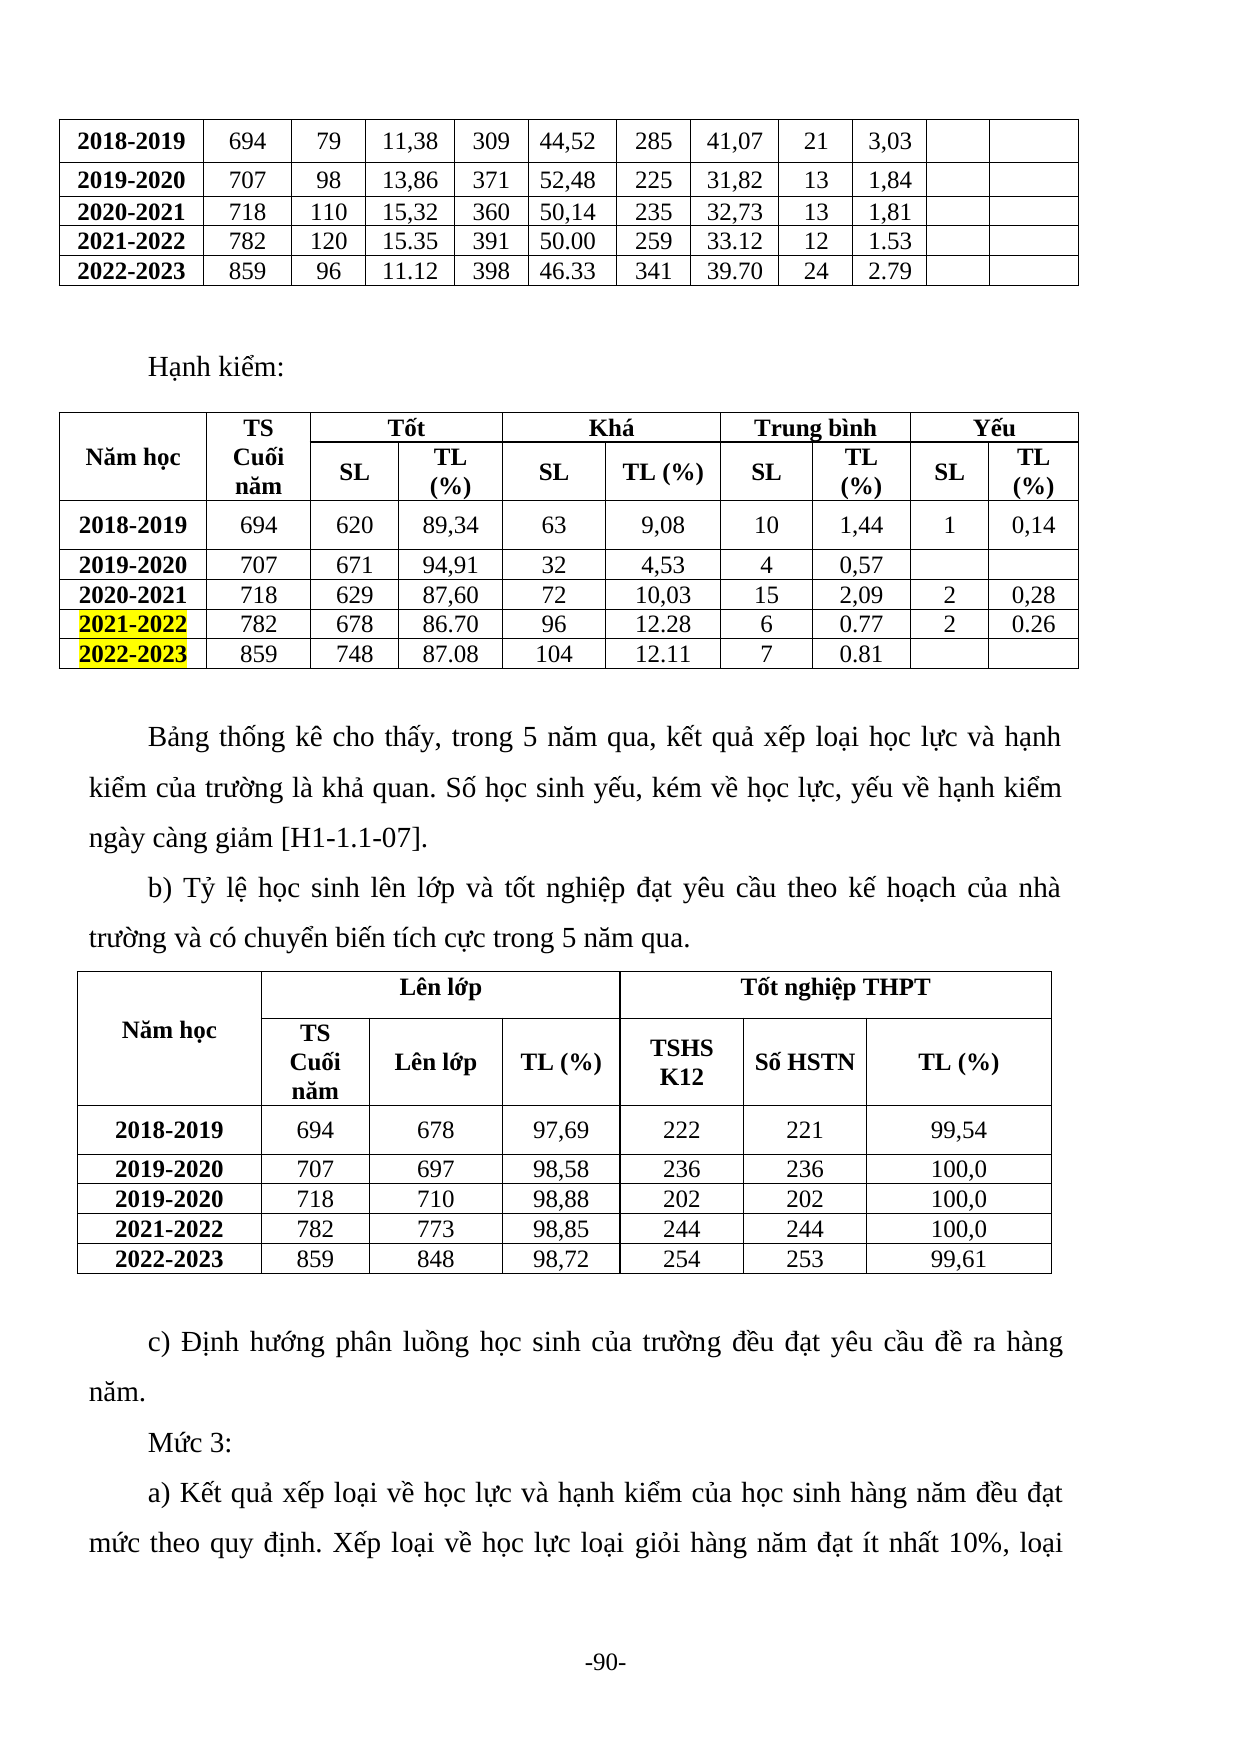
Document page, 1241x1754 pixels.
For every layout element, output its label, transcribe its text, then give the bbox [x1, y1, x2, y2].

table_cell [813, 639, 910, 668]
table_cell 15.35 [366, 226, 454, 255]
table_cell 50,14 [529, 197, 616, 225]
text Mức 3: [88, 1425, 1063, 1458]
table_cell 360 [455, 197, 528, 225]
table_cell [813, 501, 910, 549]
table_cell 13 [779, 197, 852, 225]
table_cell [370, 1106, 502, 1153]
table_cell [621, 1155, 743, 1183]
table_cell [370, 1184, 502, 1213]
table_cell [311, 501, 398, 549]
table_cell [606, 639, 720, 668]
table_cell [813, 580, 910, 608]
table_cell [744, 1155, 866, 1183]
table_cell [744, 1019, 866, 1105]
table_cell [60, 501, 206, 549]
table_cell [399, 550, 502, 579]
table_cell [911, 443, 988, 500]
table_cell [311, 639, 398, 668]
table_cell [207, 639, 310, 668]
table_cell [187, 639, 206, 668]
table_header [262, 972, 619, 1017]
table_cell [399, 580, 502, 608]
table_cell 285 [617, 120, 690, 162]
table_cell [990, 120, 1078, 162]
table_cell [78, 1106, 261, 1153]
table_cell 259 [617, 226, 690, 255]
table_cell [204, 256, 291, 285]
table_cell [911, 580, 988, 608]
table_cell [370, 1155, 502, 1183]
table_cell 235 [617, 197, 690, 225]
table_cell 782 [204, 226, 291, 255]
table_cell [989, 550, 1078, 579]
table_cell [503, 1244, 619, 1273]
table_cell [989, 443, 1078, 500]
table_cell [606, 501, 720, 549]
table_cell 41,07 [691, 120, 778, 162]
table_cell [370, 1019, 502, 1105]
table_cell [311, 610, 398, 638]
text c) Định hướng phân luồng học sinh của trường đều đạt yêu cầu đề ra hàng năm. [88, 1324, 1063, 1408]
table_cell [927, 163, 989, 196]
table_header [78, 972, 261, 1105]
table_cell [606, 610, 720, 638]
table_cell 31,82 [691, 163, 778, 196]
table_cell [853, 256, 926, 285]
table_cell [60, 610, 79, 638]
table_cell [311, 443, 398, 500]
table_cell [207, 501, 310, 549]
text b) Tỷ lệ học sinh lên lớp và tốt nghiệp đạt yêu cầu theo kế hoạch của nhà trường và có chuyển biến tích cực trong 5 năm qua. [88, 870, 1063, 954]
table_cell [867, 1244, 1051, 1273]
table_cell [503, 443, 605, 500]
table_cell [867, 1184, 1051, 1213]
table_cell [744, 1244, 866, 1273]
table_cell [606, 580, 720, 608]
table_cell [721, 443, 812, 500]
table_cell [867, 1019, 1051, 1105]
table_cell [927, 120, 989, 162]
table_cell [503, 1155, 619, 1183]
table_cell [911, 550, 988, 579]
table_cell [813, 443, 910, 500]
table_cell 391 [455, 226, 528, 255]
table_cell 98 [292, 163, 365, 196]
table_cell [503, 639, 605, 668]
table_cell [990, 163, 1078, 196]
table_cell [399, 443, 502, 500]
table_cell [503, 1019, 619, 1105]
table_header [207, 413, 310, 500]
table_cell 2018-2019 [60, 120, 203, 162]
table_cell 15,32 [366, 197, 454, 225]
table_cell 694 [204, 120, 291, 162]
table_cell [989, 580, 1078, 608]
table_cell 707 [204, 163, 291, 196]
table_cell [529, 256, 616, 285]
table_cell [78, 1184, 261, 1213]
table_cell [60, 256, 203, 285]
table_cell [927, 226, 989, 255]
table_cell [990, 226, 1078, 255]
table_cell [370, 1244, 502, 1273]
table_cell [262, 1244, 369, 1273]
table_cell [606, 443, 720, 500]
table_cell 21 [779, 120, 852, 162]
table_cell 2021-2022 [60, 226, 203, 255]
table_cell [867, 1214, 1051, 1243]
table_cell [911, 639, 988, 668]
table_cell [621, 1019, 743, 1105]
table_cell 52,48 [529, 163, 616, 196]
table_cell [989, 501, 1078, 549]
table_cell 44,52 [529, 120, 616, 162]
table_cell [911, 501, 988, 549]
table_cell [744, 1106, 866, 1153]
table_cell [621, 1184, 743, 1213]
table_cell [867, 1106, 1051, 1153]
table_cell 12 [779, 226, 852, 255]
table_cell 1,84 [853, 163, 926, 196]
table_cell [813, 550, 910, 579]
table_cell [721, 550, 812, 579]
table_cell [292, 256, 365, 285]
table_cell 2019-2020 [60, 163, 203, 196]
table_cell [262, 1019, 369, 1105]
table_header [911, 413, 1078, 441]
table_cell 50.00 [529, 226, 616, 255]
table_cell 120 [292, 226, 365, 255]
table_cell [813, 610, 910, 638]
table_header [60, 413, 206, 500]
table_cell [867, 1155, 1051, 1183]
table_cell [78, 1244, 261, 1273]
table_cell 13 [779, 163, 852, 196]
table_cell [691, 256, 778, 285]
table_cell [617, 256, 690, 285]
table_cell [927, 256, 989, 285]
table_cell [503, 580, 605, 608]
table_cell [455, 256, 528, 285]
table_cell 225 [617, 163, 690, 196]
table_cell 13,86 [366, 163, 454, 196]
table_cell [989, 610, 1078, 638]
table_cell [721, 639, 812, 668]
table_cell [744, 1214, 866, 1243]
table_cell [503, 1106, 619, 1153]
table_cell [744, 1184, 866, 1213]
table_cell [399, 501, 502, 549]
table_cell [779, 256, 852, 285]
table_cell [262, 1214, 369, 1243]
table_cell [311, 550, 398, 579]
table_cell [927, 197, 989, 225]
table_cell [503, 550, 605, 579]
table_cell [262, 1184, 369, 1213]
table_cell 371 [455, 163, 528, 196]
table_cell 1,81 [853, 197, 926, 225]
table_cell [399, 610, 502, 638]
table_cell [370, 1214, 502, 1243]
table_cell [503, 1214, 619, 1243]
table_cell 110 [292, 197, 365, 225]
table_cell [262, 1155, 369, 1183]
table_cell 2020-2021 [60, 197, 203, 225]
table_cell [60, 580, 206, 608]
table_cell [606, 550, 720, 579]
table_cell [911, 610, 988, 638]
table_cell 3,03 [853, 120, 926, 162]
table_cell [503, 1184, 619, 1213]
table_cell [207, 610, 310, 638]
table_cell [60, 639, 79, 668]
table_cell 11,38 [366, 120, 454, 162]
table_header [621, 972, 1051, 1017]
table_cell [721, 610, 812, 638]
table_cell 309 [455, 120, 528, 162]
table_cell 33.12 [691, 226, 778, 255]
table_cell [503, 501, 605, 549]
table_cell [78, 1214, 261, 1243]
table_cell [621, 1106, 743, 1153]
table_cell [990, 197, 1078, 225]
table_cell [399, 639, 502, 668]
text Bảng thống kê cho thấy, trong 5 năm qua, kết quả xếp loại học lực và hạnh kiểm của trường là khả quan. Số học sinh yếu, kém về học lực, yếu về hạnh kiểm ngày càng giảm [H1-1.1-07]. [88, 719, 1063, 853]
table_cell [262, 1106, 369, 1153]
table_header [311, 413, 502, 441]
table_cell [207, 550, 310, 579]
table_cell 718 [204, 197, 291, 225]
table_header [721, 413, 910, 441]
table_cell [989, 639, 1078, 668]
text Hạnh kiểm: [88, 349, 1063, 382]
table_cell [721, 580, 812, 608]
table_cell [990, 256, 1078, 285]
table_cell 32,73 [691, 197, 778, 225]
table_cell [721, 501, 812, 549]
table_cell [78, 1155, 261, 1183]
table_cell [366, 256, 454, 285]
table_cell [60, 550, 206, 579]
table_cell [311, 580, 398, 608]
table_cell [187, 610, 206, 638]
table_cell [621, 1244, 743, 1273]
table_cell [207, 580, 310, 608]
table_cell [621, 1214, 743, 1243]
table_cell 79 [292, 120, 365, 162]
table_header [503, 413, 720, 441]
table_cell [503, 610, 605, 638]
table_cell 1.53 [853, 226, 926, 255]
